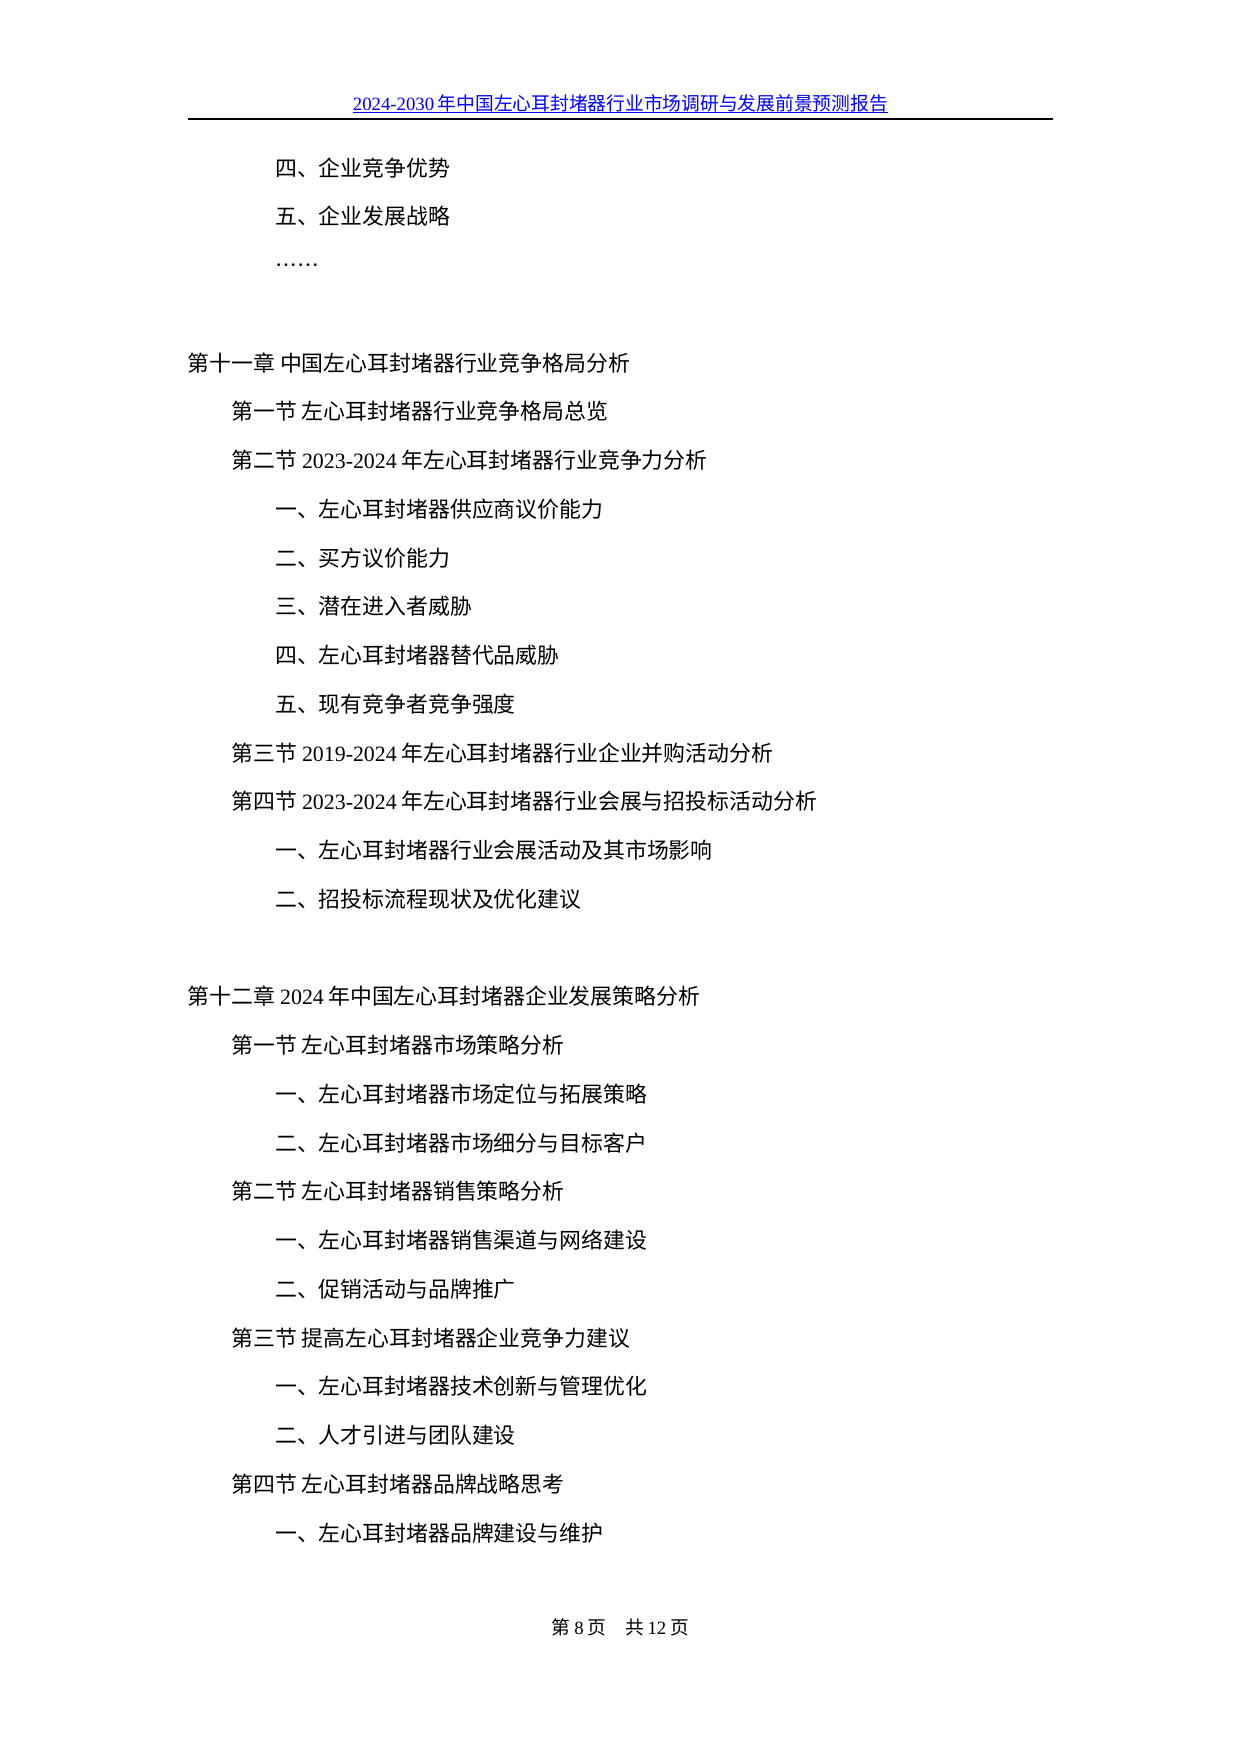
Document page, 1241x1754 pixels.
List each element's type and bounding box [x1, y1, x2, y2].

text [187, 150, 1053, 1548]
